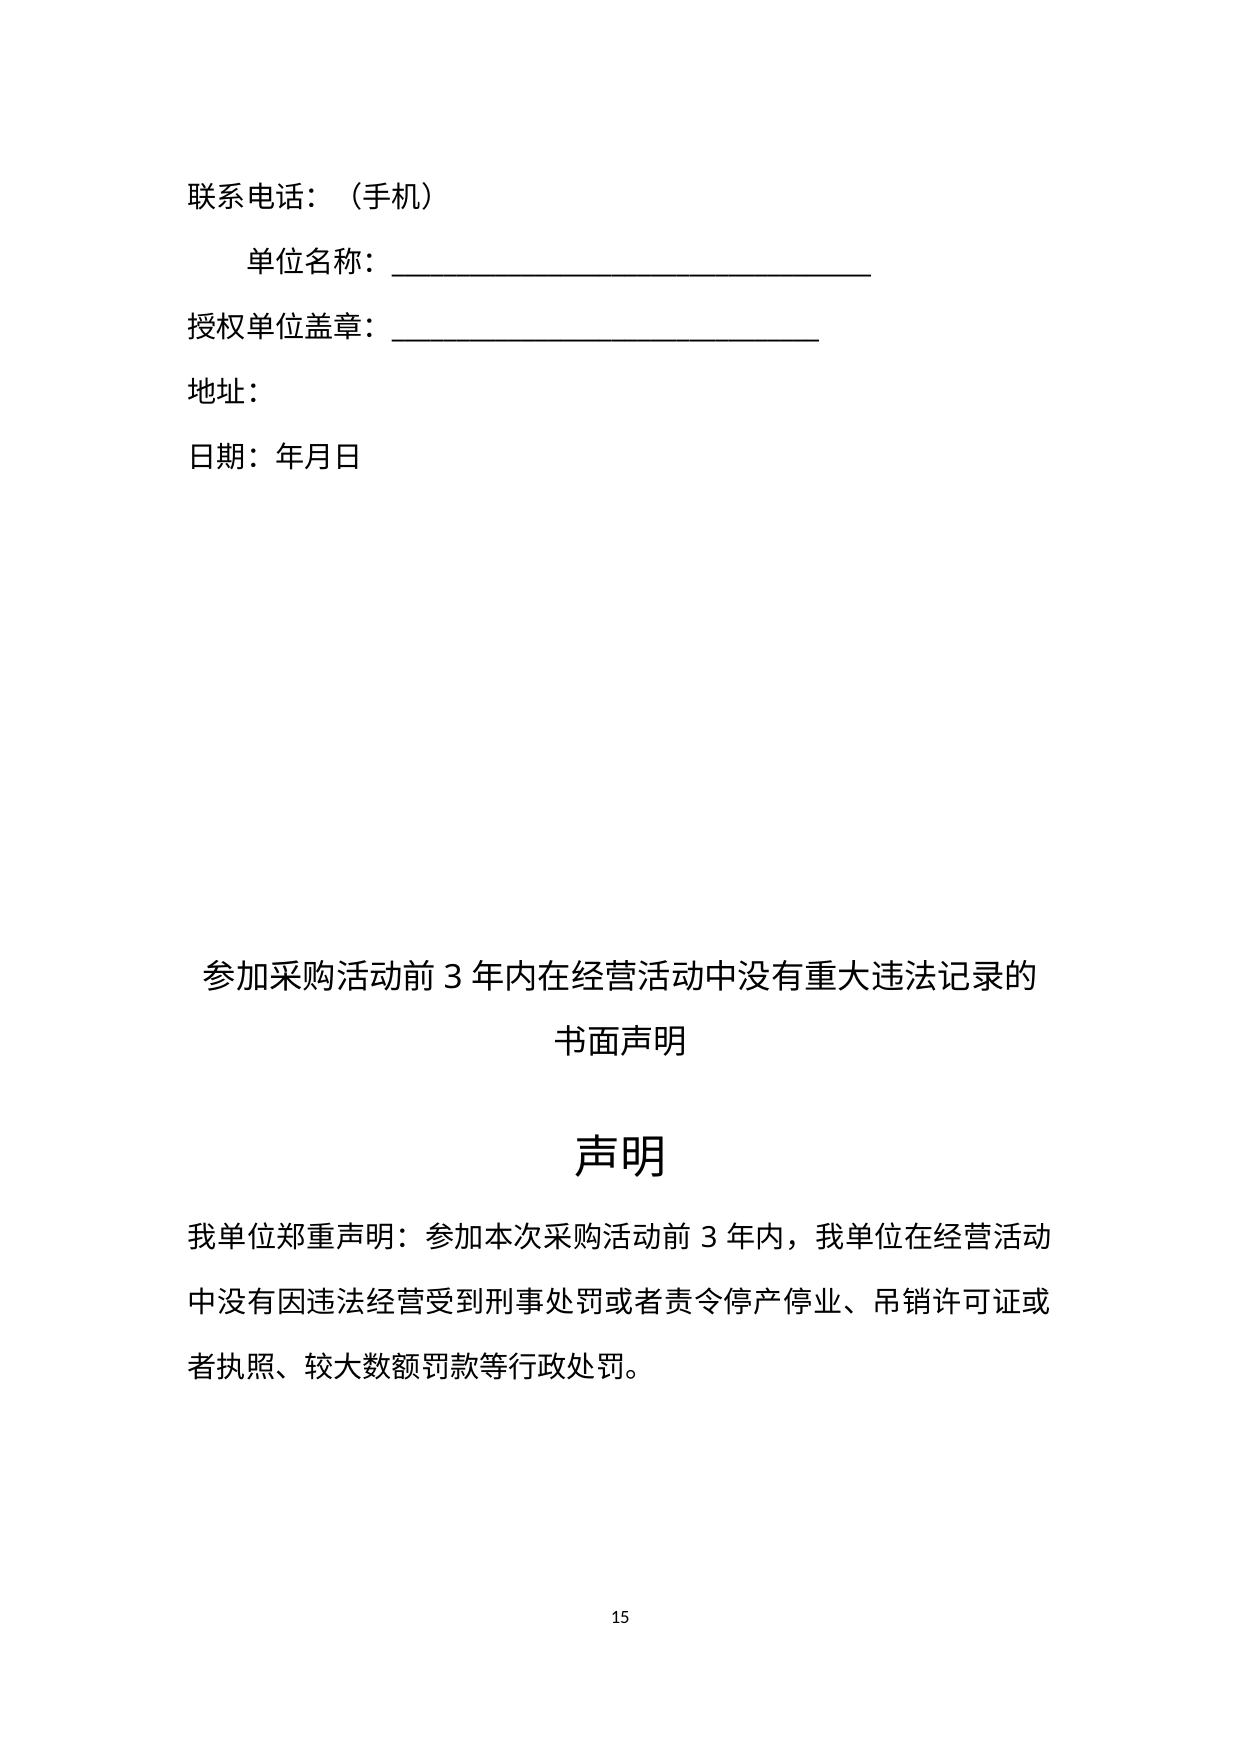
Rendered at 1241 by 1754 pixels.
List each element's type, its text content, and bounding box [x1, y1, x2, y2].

text 联系电话：（手机） [187, 162, 1053, 227]
text 参加采购活动前 3 年内在经营活动中没有重大违法记录的书面声明 [187, 942, 1053, 1072]
text 声明 [187, 1104, 1053, 1202]
text 地址： [187, 357, 1053, 422]
text 我单位郑重声明：参加本次采购活动前 3 年内，我单位在经营活动中没有因违法经营受到刑事处罚或者责令停产停业、吊销许可证或者执照、较大数额罚款等行政处罚。 [187, 1202, 1053, 1397]
text 日期：年月日 [187, 422, 1053, 487]
text 单位名称：_____________________________________ [187, 227, 1053, 292]
text 授权单位盖章：_________________________________ [187, 292, 1053, 357]
